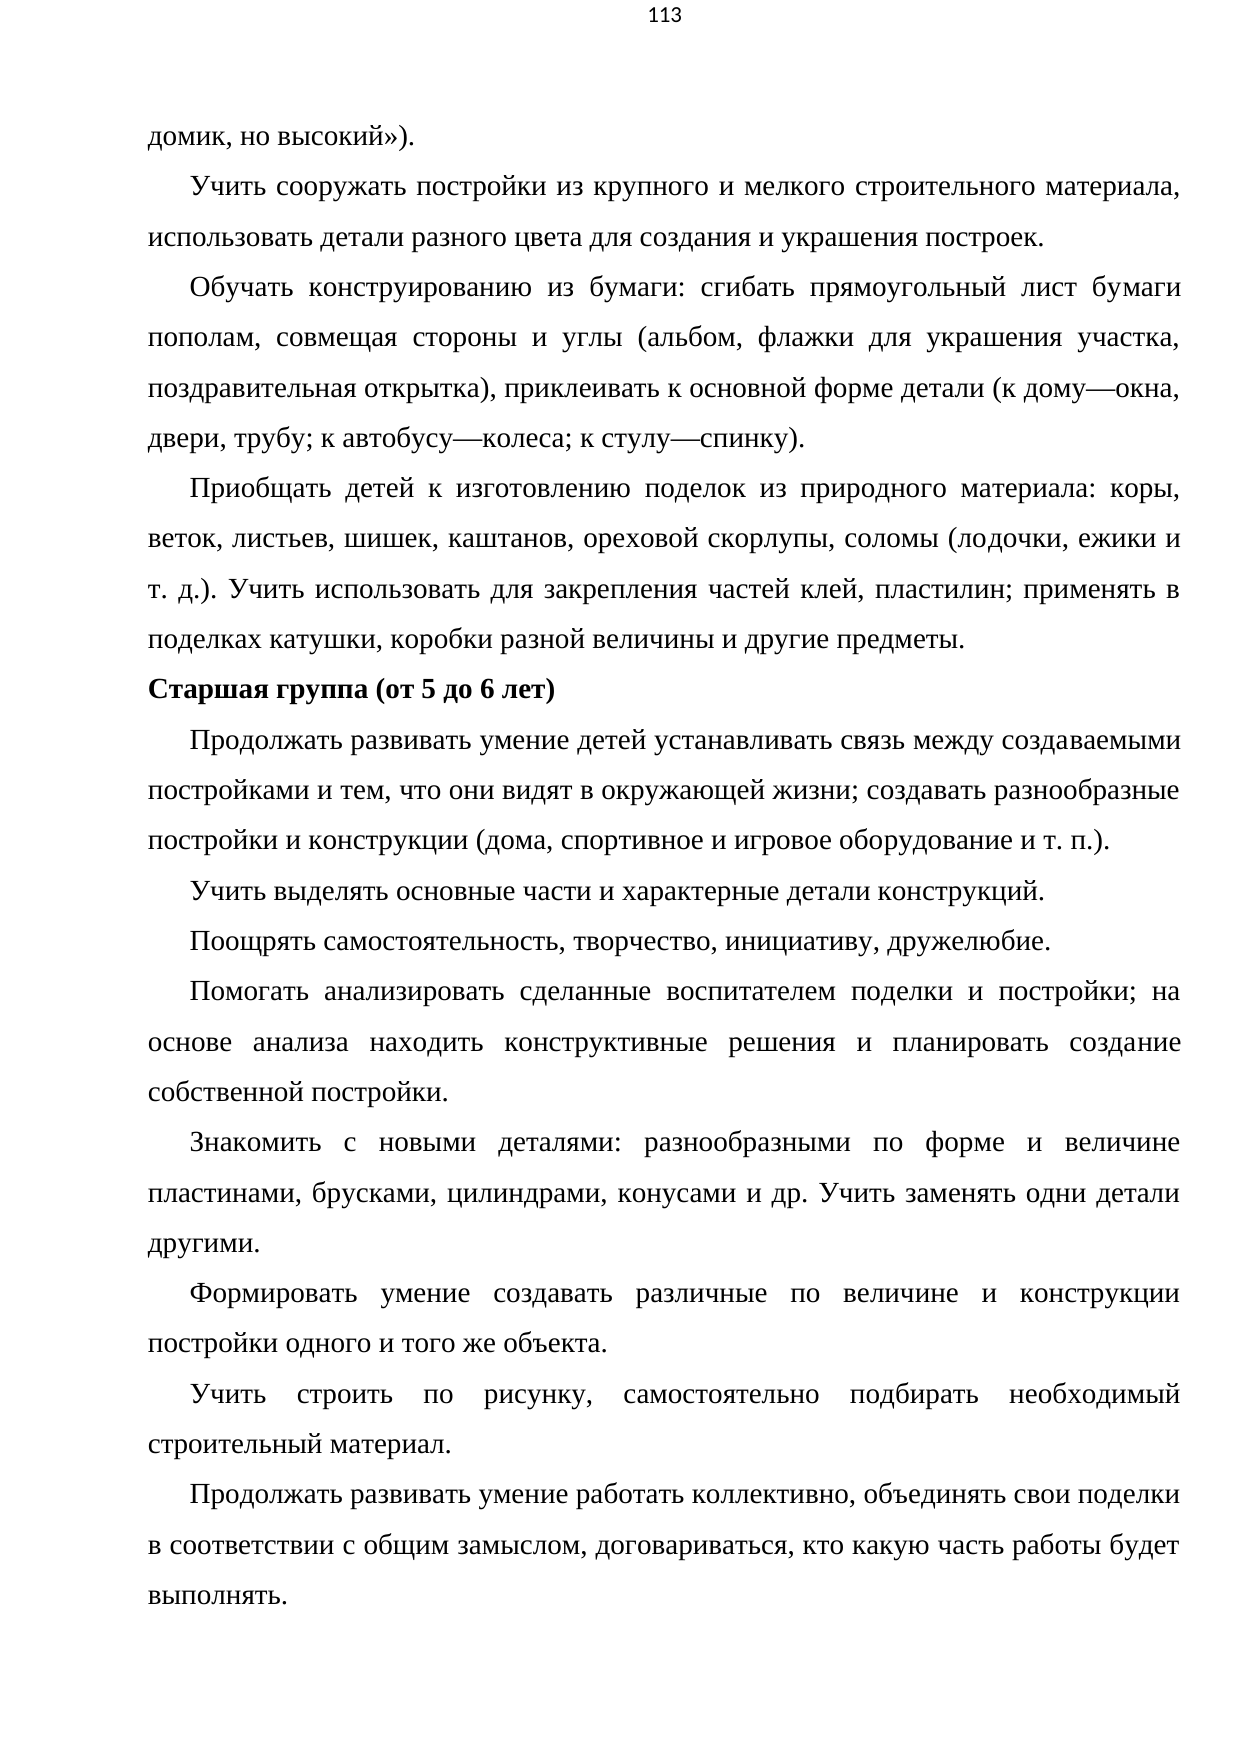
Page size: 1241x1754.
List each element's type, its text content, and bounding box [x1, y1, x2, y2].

text Учить сооружать постройки из крупного и мелкого строительного материала, использовать детали разного цвета для создания и украшения построек. [148, 168, 1181, 252]
text Знакомить с новыми деталями: разнообразными по форме и величине пластинами, брусками, цилиндрами, конусами и др. Учить заменять одни детали другими. [148, 1124, 1181, 1258]
text Поощрять самостоятельность, творчество, инициативу, дружелюбие. [148, 923, 1181, 957]
text Учить строить по рисунку, самостоятельно подбирать необходимый строительный материал. [148, 1376, 1181, 1460]
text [148, 118, 1181, 152]
text Старшая группа (от 5 до 6 лет) [148, 672, 1181, 705]
text Обучать конструированию из бумаги: сгибать прямоугольный лист бумаги пополам, совмещая стороны и углы (альбом, флажки для украшения участка, поздравительная открытка), приклеивать к основной форме детали (к дому—окна, двери, трубу; к автобусу—колеса; к стулу—спинку). [148, 269, 1181, 453]
text Приобщать детей к изготовлению поделок из природного материала: коры, веток, листьев, шишек, каштанов, ореховой скорлупы, соломы (лодочки, ежики и т. д.). Учить использовать для закрепления частей клей, пластилин; применять в поделках катушки, коробки разной величины и другие предметы. [148, 470, 1181, 655]
text Продолжать развивать умение работать коллективно, объединять свои поделки в соответствии с общим замыслом, договариваться, кто какую часть работы будет выполнять. [148, 1477, 1181, 1611]
text Формировать умение создавать различные по величине и конструкции постройки одного и того же объекта. [148, 1275, 1181, 1359]
text Продолжать развивать умение детей устанавливать связь между создаваемыми постройками и тем, что они видят в окружающей жизни; создавать разнообразные постройки и конструкции (дома, спортивное и игровое оборудование и т. п.). [148, 722, 1181, 856]
text Помогать анализировать сделанные воспитателем поделки и постройки; на основе анализа находить конструктивные решения и планировать создание собственной постройки. [148, 973, 1181, 1108]
text Учить выделять основные части и характерные детали конструкций. [148, 873, 1181, 906]
